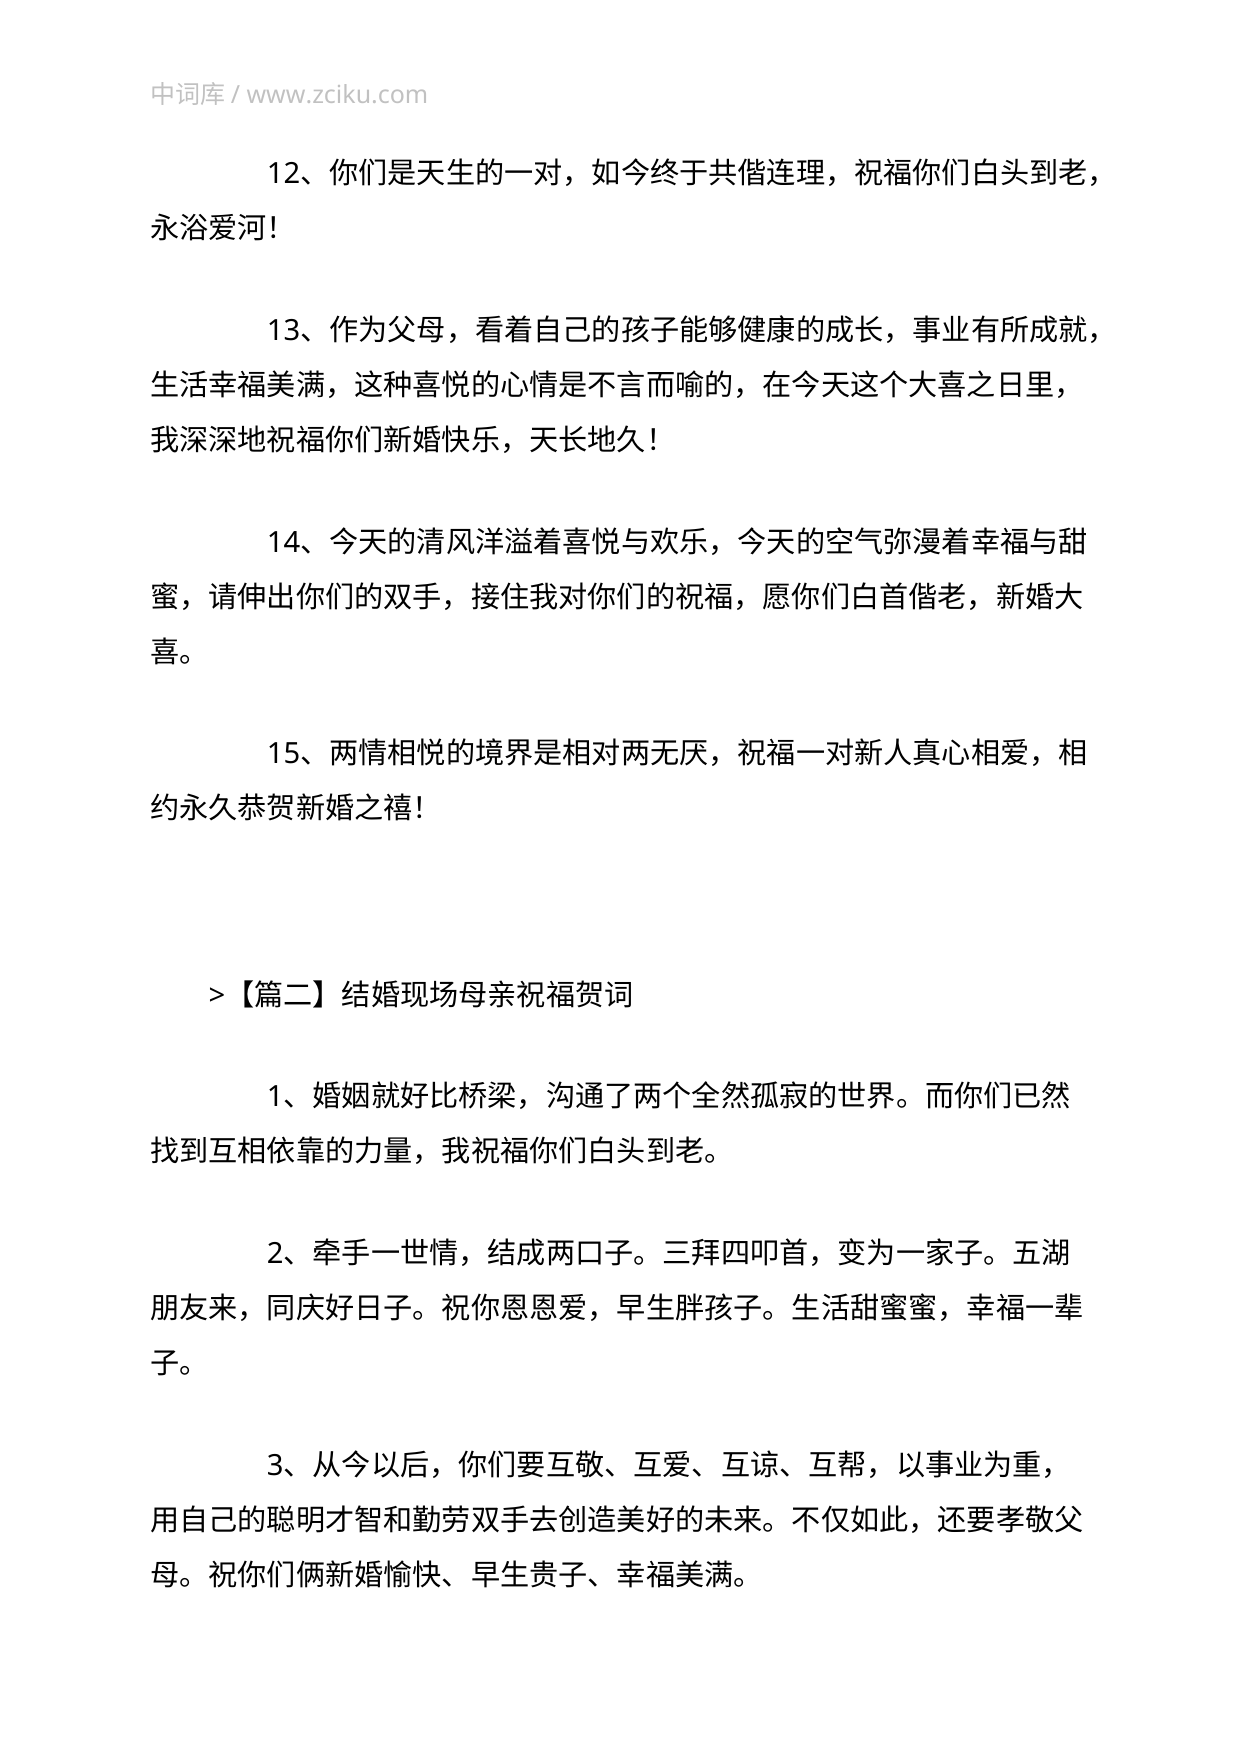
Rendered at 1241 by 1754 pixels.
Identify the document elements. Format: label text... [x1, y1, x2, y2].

text 2、牵手一世情，结成两口子。三拜四叩首，变为一家子。五湖朋友来，同庆好日子。祝你恩恩爱，早生胖孩子。生活甜蜜蜜，幸福一辈子。 [150, 1230, 1090, 1382]
text 12、你们是天生的一对，如今终于共偕连理，祝福你们白头到老，永浴爱河！ [150, 150, 1090, 247]
text 3、从今以后，你们要互敬、互爱、互谅、互帮，以事业为重，用自己的聪明才智和勤劳双手去创造美好的未来。不仅如此，还要孝敬父母。祝你们俩新婚愉快、早生贵子、幸福美满。 [150, 1441, 1090, 1594]
text 1、婚姻就好比桥梁，沟通了两个全然孤寂的世界。而你们已然找到互相依靠的力量，我祝福你们白头到老。 [150, 1073, 1090, 1170]
text 13、作为父母，看着自己的孩子能够健康的成长，事业有所成就，生活幸福美满，这种喜悦的心情是不言而喻的，在今天这个大喜之日里，我深深地祝福你们新婚快乐，天长地久！ [150, 307, 1090, 459]
text >【篇二】结婚现场母亲祝福贺词 [150, 971, 1090, 1013]
text 15、两情相悦的境界是相对两无厌，祝福一对新人真心相爱，相约永久恭贺新婚之禧！ [150, 730, 1090, 827]
text 14、今天的清风洋溢着喜悦与欢乐，今天的空气弥漫着幸福与甜蜜，请伸出你们的双手，接住我对你们的祝福，愿你们白首偕老，新婚大喜。 [150, 518, 1090, 671]
